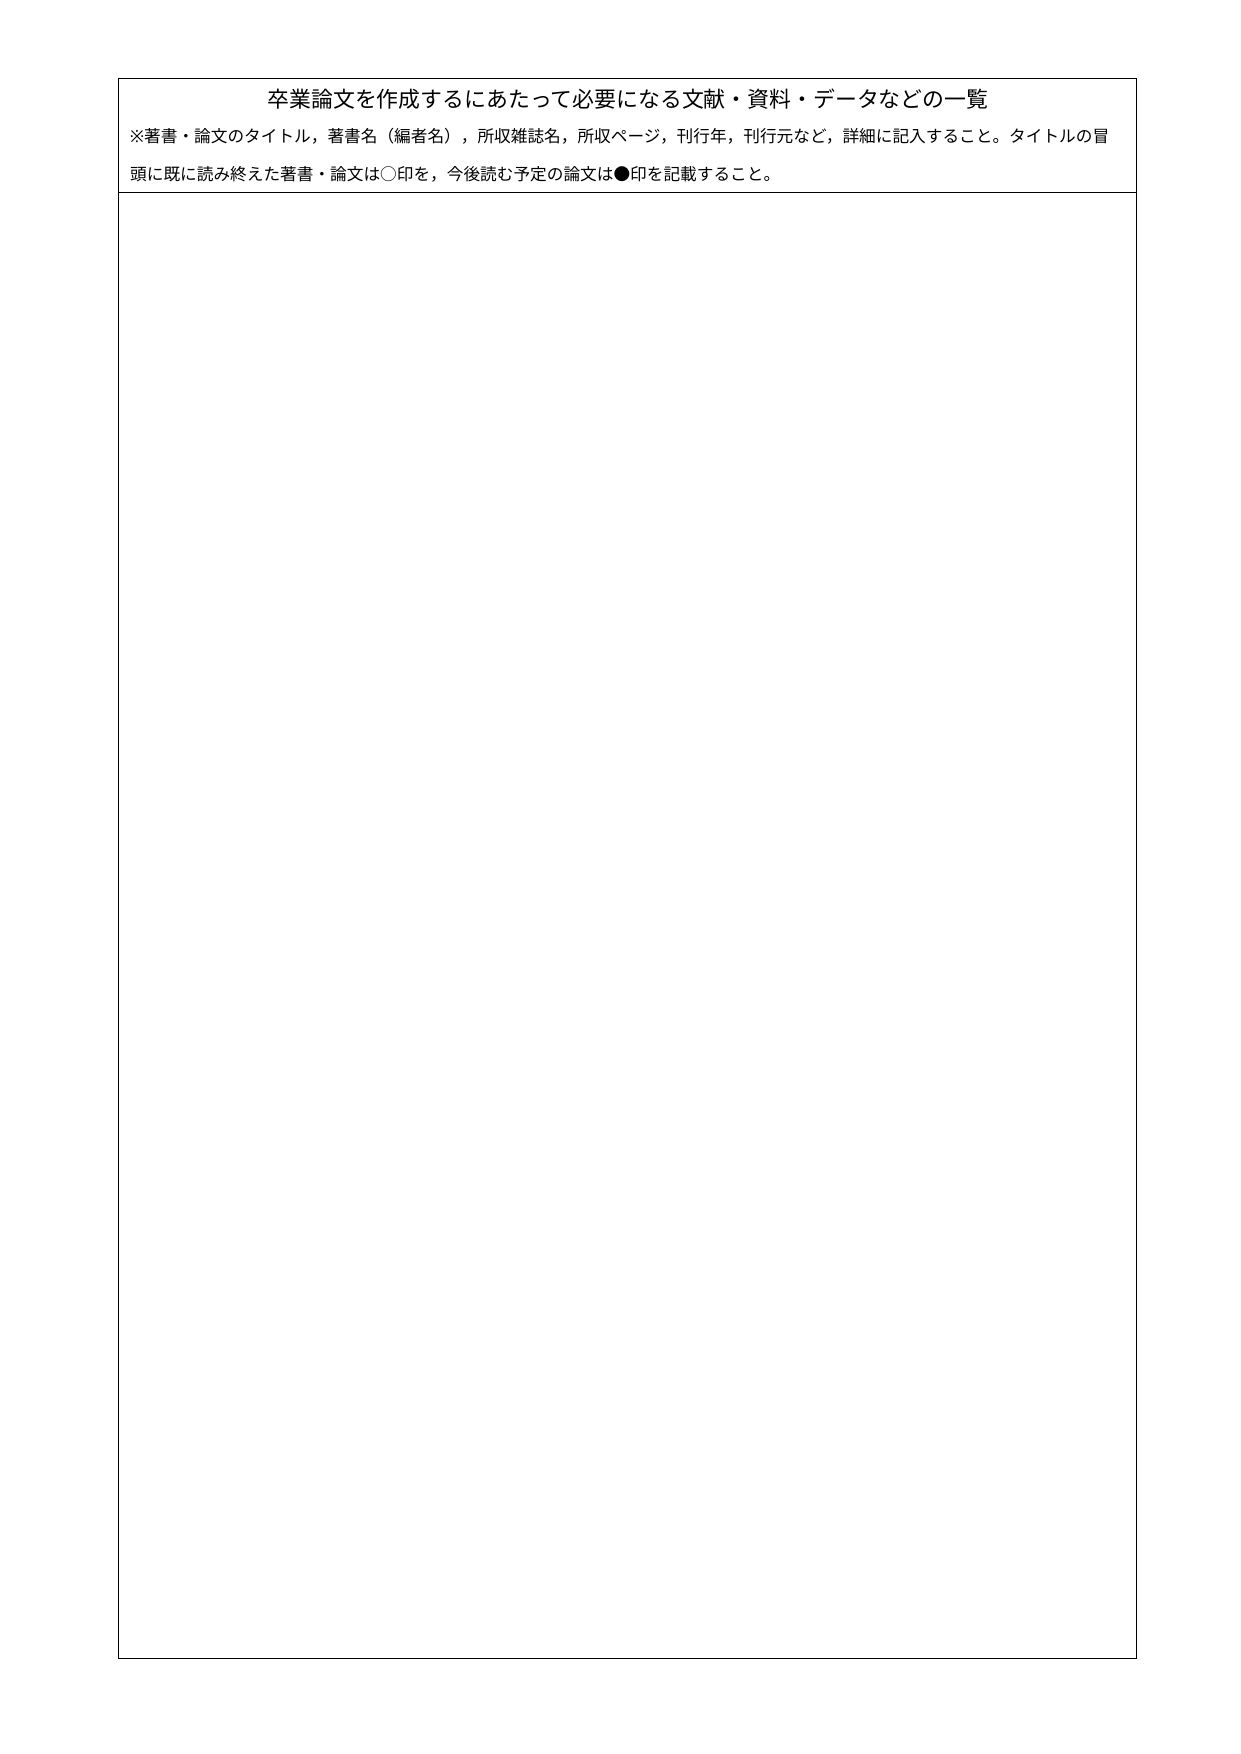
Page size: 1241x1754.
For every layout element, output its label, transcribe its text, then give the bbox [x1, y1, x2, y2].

table_header 卒業論文を作成するにあたって必要になる文献・資料・データなどの一覧 ※著書・論文のタイトル，著書名（編者名），所収雑誌名，所収ページ，刊行年，刊行元など，詳細に記入すること。タイトルの冒頭に既に読み終えた著書・論文は○印を，今後読む予定の論文は●印を記載すること。 [119, 79, 1136, 192]
table_cell [119, 193, 1136, 1657]
